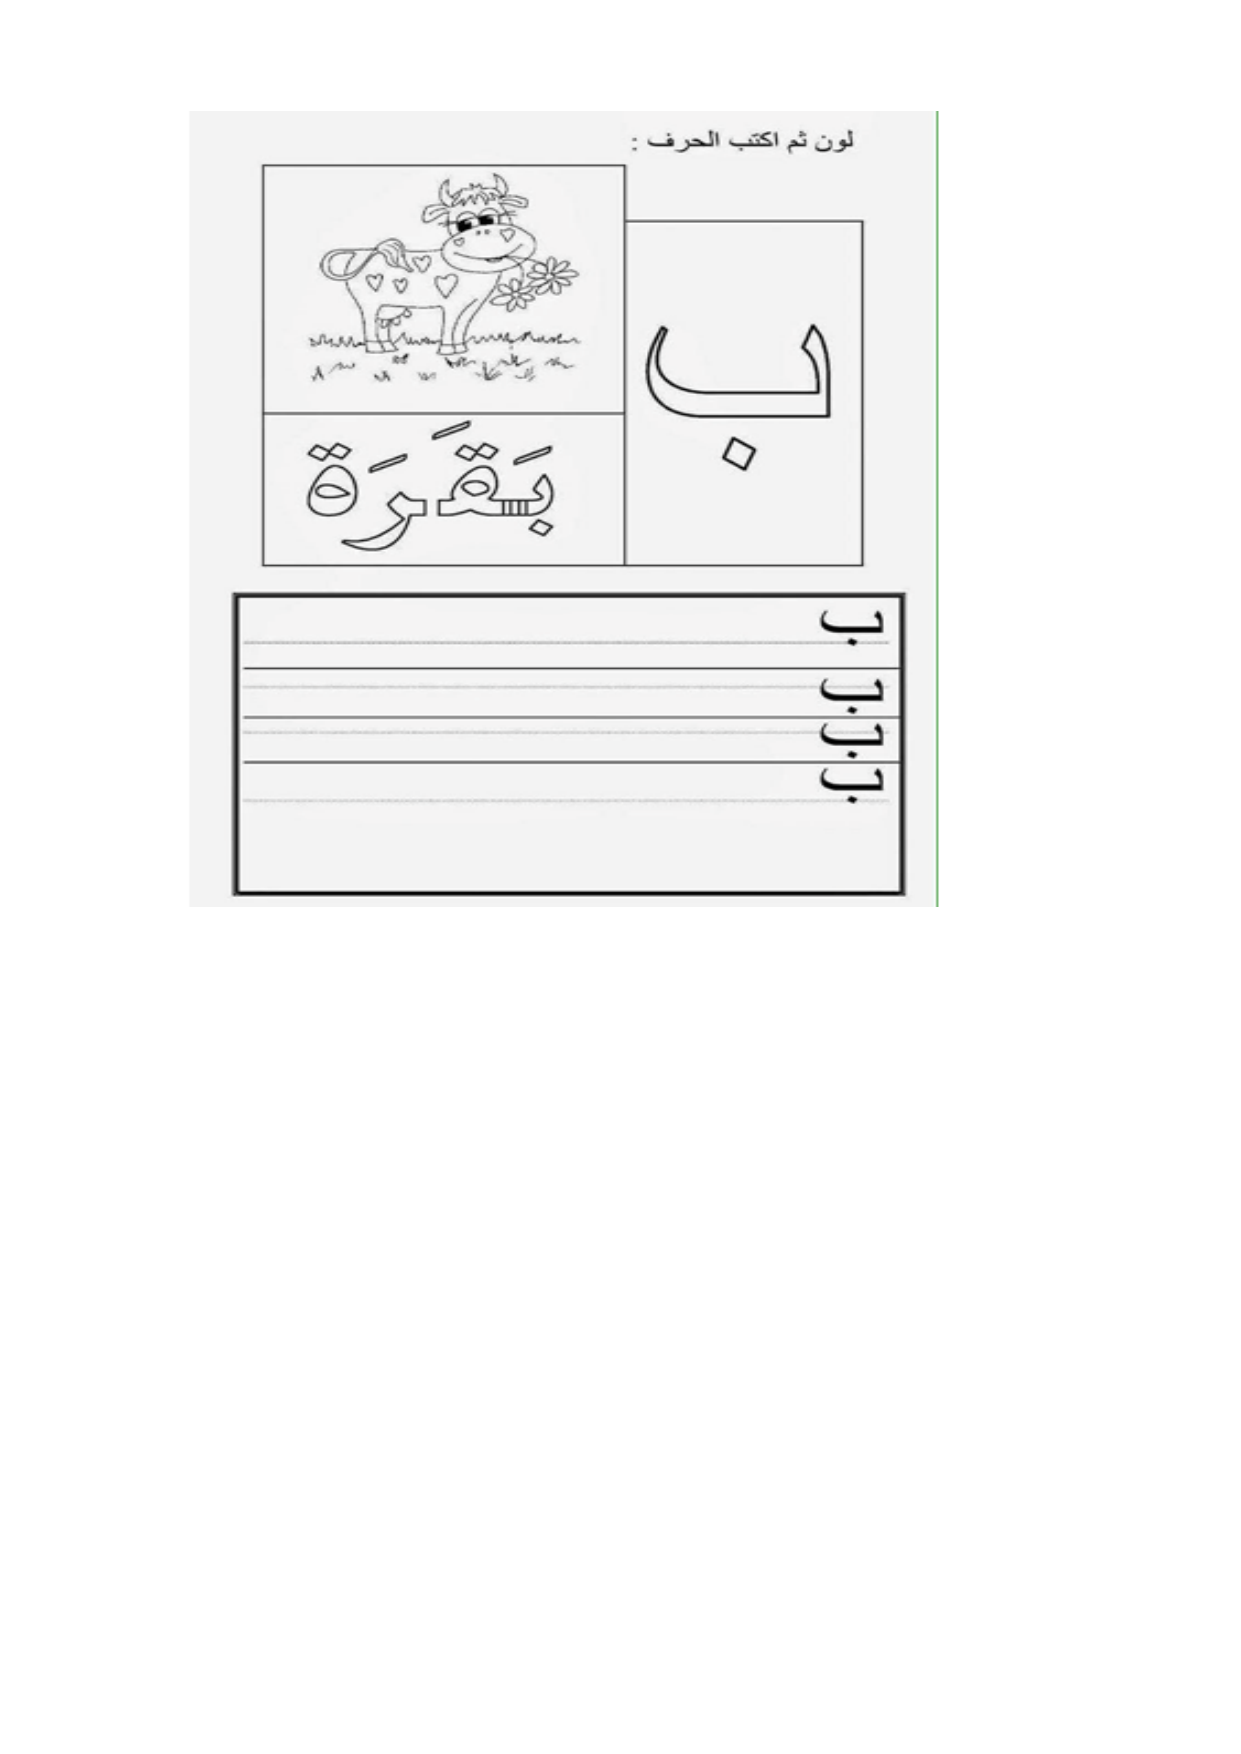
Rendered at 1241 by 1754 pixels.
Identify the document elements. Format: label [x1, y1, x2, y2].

picture [168, 111, 961, 907]
